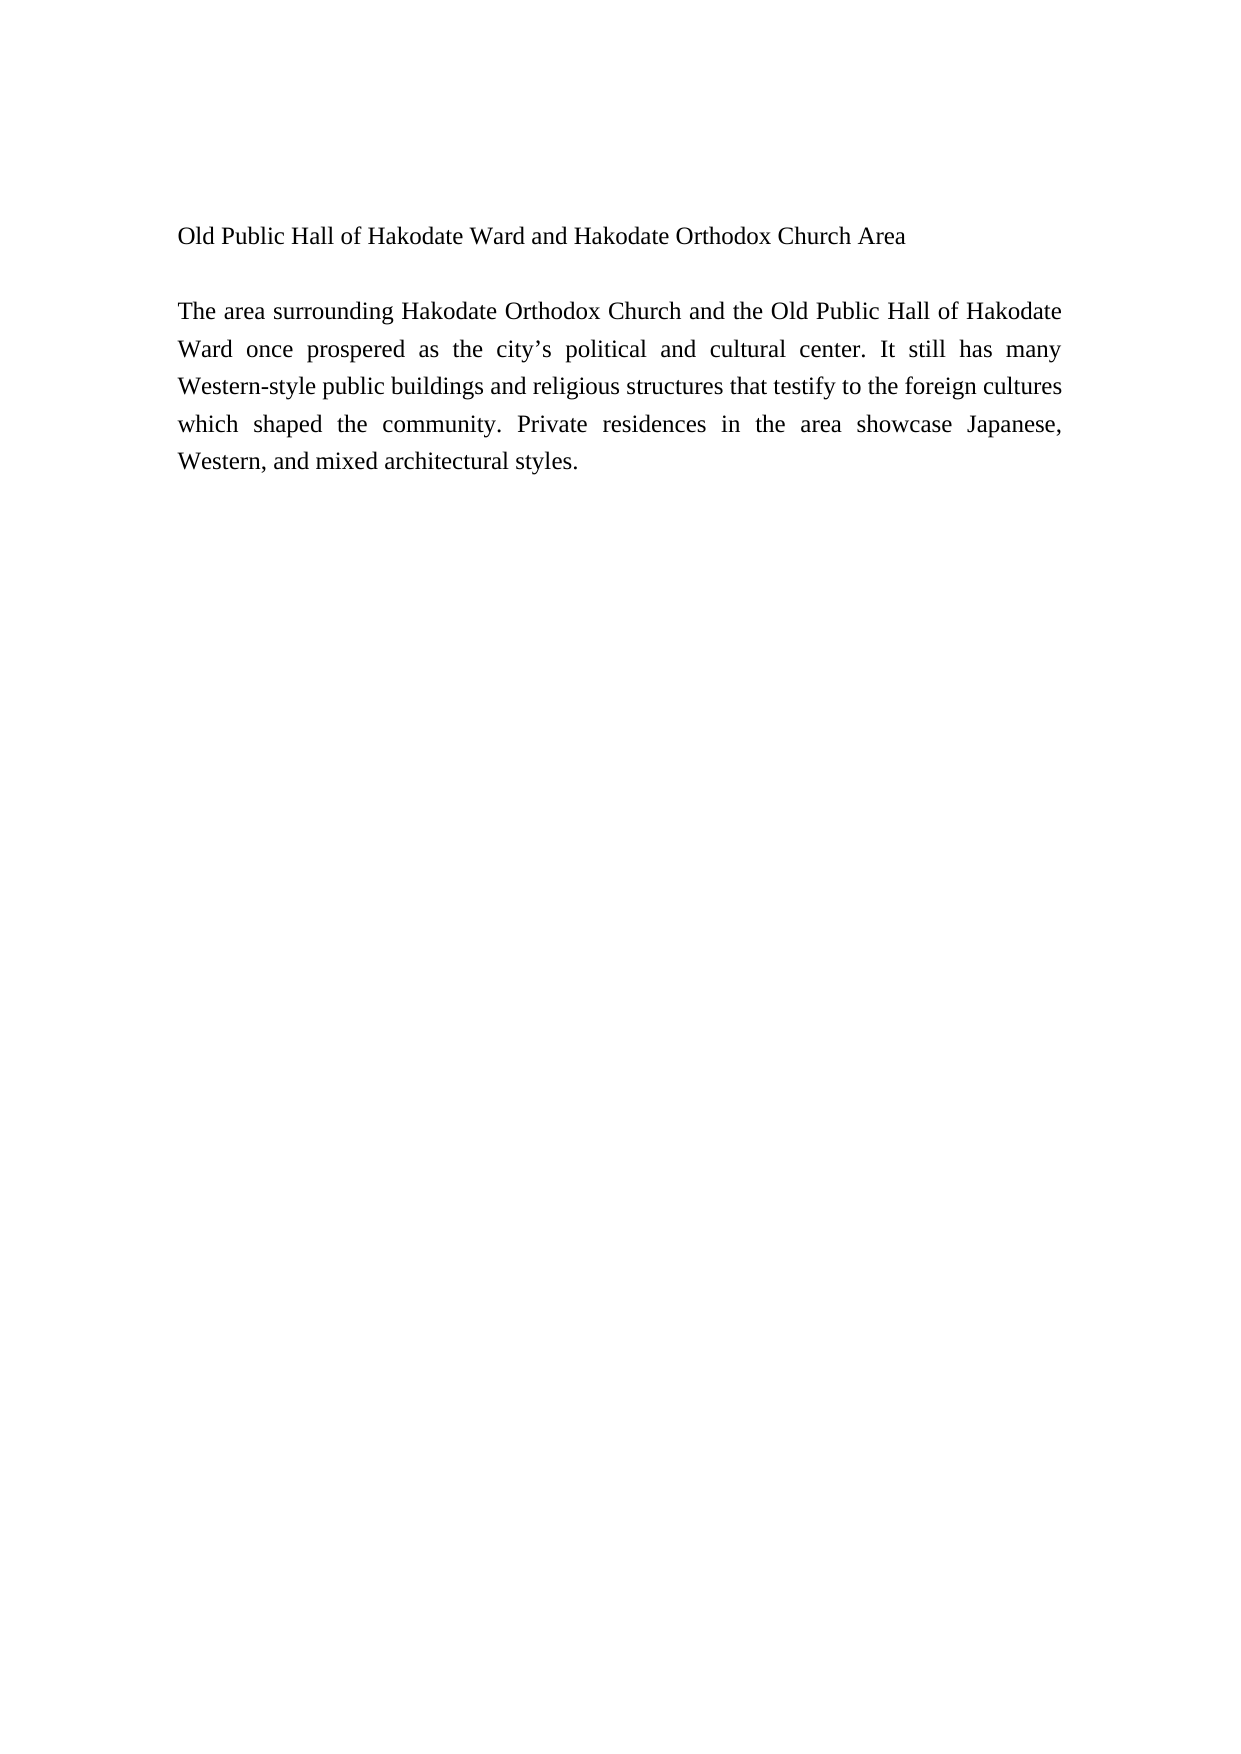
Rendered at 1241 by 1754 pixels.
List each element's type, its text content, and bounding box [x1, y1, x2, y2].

text The area surrounding Hakodate Orthodox Church and the Old Public Hall of Hakodate Ward once prospered as the city’s political and cultural center. It still has many Western-style public buildings and religious structures that testify to the foreign cultures which shaped the community. Private residences in the area showcase Japanese, Western, and mixed architectural styles. [177, 292, 1063, 479]
text Old Public Hall of Hakodate Ward and Hakodate Orthodox Church Area [177, 217, 1063, 254]
